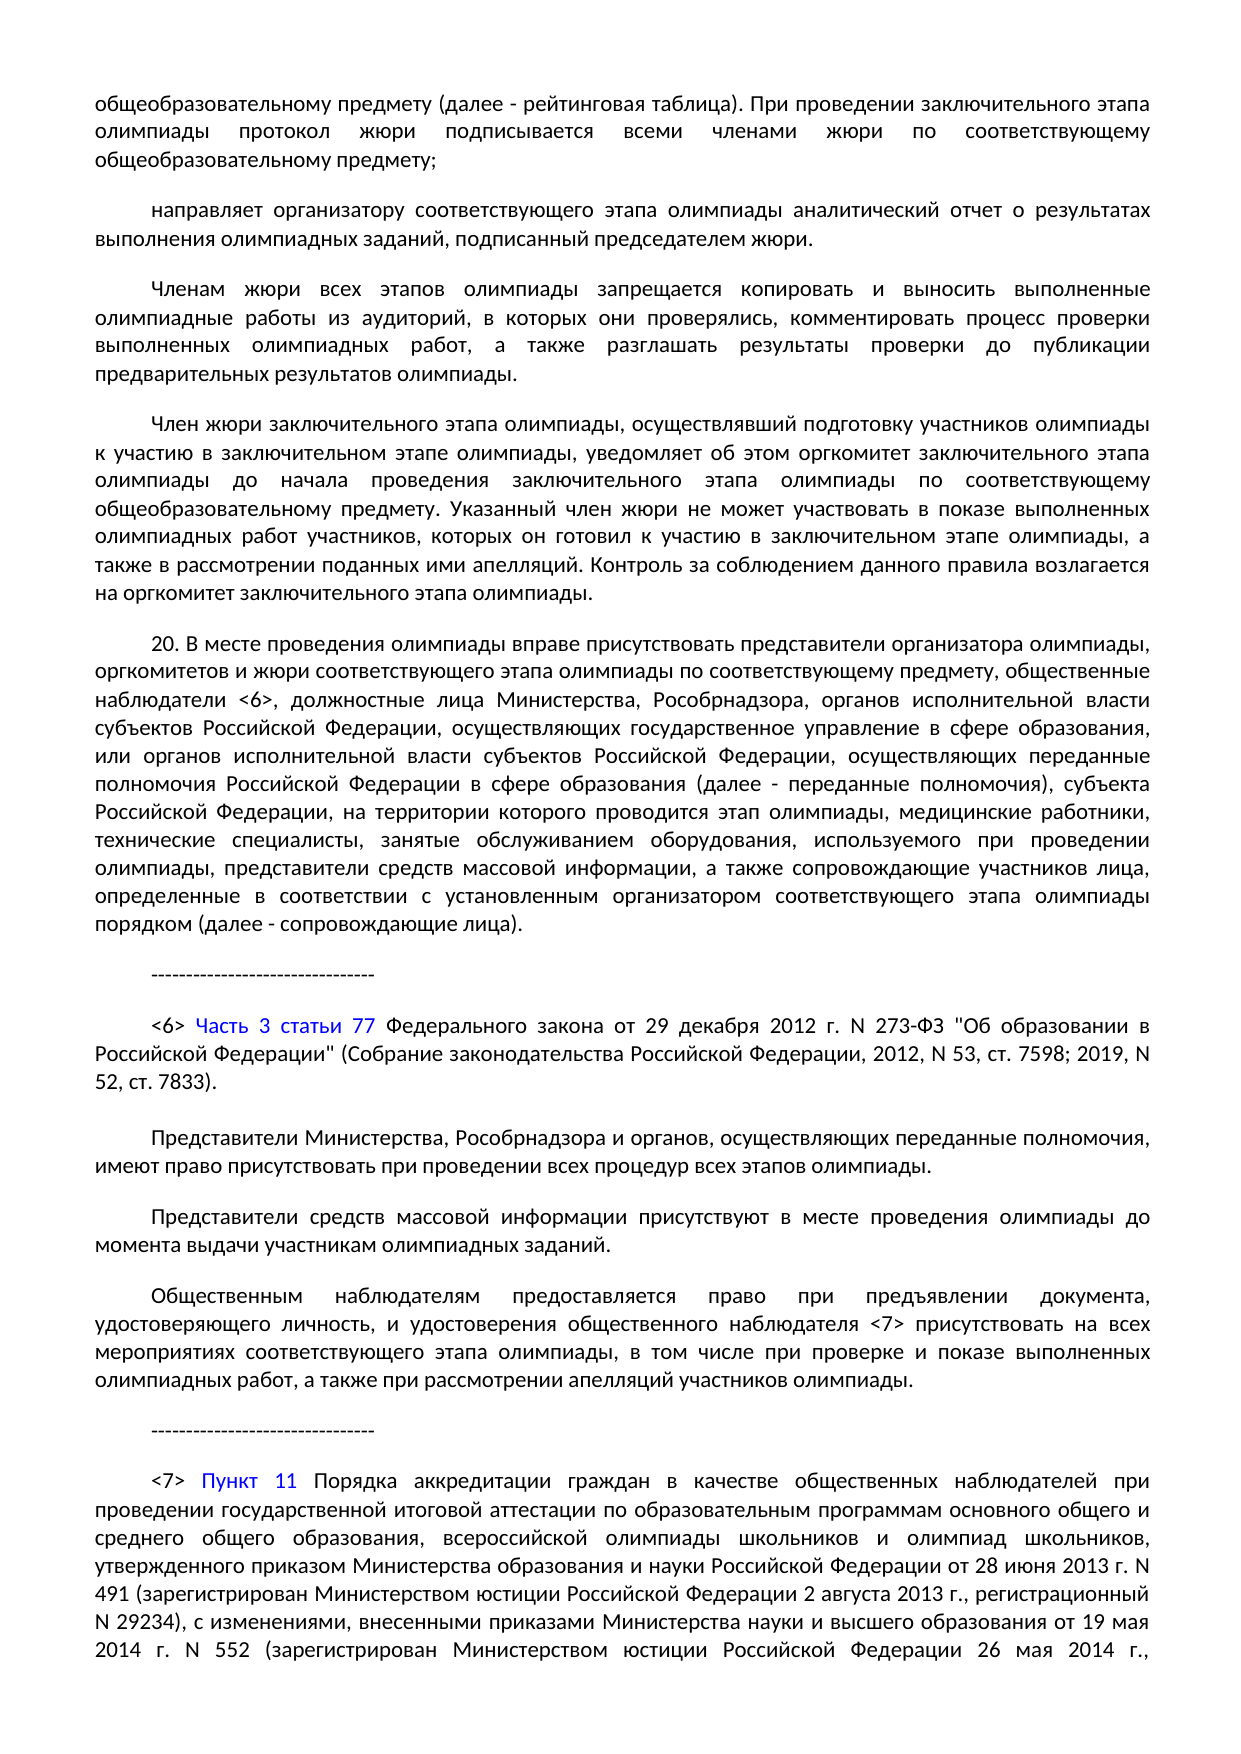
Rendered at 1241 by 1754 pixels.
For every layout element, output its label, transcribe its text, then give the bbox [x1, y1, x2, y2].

text направляет организатору соответствующего этапа олимпиады аналитический отчет о результатах выполнения олимпиадных заданий, подписанный председателем жюри. [94, 196, 1152, 252]
text 20. В месте проведения олимпиады вправе присутствовать представители организатора олимпиады, оргкомитетов и жюри соответствующего этапа олимпиады по соответствующему предмету, общественные наблюдатели <6>, должностные лица Министерства, Рособрнадзора, органов исполнительной власти субъектов Российской Федерации, осуществляющих государственное управление в сфере образования, или органов исполнительной власти субъектов Российской Федерации, осуществляющих переданные полномочия Российской Федерации в сфере образования (далее - переданные полномочия), субъекта Российской Федерации, на территории которого проводится этап олимпиады, медицинские работники, технические специалисты, занятые обслуживанием оборудования, используемого при проведении олимпиады, представители средств массовой информации, а также сопровождающие участников лица, определенные в соответствии с установленным организатором соответствующего этапа олимпиады порядком (далее - сопровождающие лица). [94, 629, 1152, 937]
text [94, 1467, 1152, 1663]
text -------------------------------- [94, 960, 1152, 988]
text <6> Часть 3 статьи 77 Федерального закона от 29 декабря 2012 г. N 273-ФЗ "Об образовании в Российской Федерации" (Собрание законодательства Российской Федерации, 2012, N 53, ст. 7598; 2019, N 52, ст. 7833). [94, 1011, 1152, 1095]
text Членам жюри всех этапов олимпиады запрещается копировать и выносить выполненные олимпиадные работы из аудиторий, в которых они проверялись, комментировать процесс проверки выполненных олимпиадных работ, а также разглашать результаты проверки до публикации предварительных результатов олимпиады. [94, 274, 1152, 387]
text Член жюри заключительного этапа олимпиады, осуществлявший подготовку участников олимпиады к участию в заключительном этапе олимпиады, уведомляет об этом оргкомитет заключительного этапа олимпиады до начала проведения заключительного этапа олимпиады по соответствующему общеобразовательному предмету. Указанный член жюри не может участвовать в показе выполненных олимпиадных работ участников, которых он готовил к участию в заключительном этапе олимпиады, а также в рассмотрении поданных ими апелляций. Контроль за соблюдением данного правила возлагается на оргкомитет заключительного этапа олимпиады. [94, 409, 1152, 606]
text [94, 89, 1152, 173]
text Представители Министерства, Рособрнадзора и органов, осуществляющих переданные полномочия, имеют право присутствовать при проведении всех процедур всех этапов олимпиады. [94, 1123, 1152, 1179]
text Общественным наблюдателям предоставляется право при предъявлении документа, удостоверяющего личность, и удостоверения общественного наблюдателя <7> присутствовать на всех мероприятиях соответствующего этапа олимпиады, в том числе при проверке и показе выполненных олимпиадных работ, а также при рассмотрении апелляций участников олимпиады. [94, 1281, 1152, 1393]
text Представители средств массовой информации присутствуют в месте проведения олимпиады до момента выдачи участникам олимпиадных заданий. [94, 1202, 1152, 1258]
text -------------------------------- [94, 1416, 1152, 1444]
